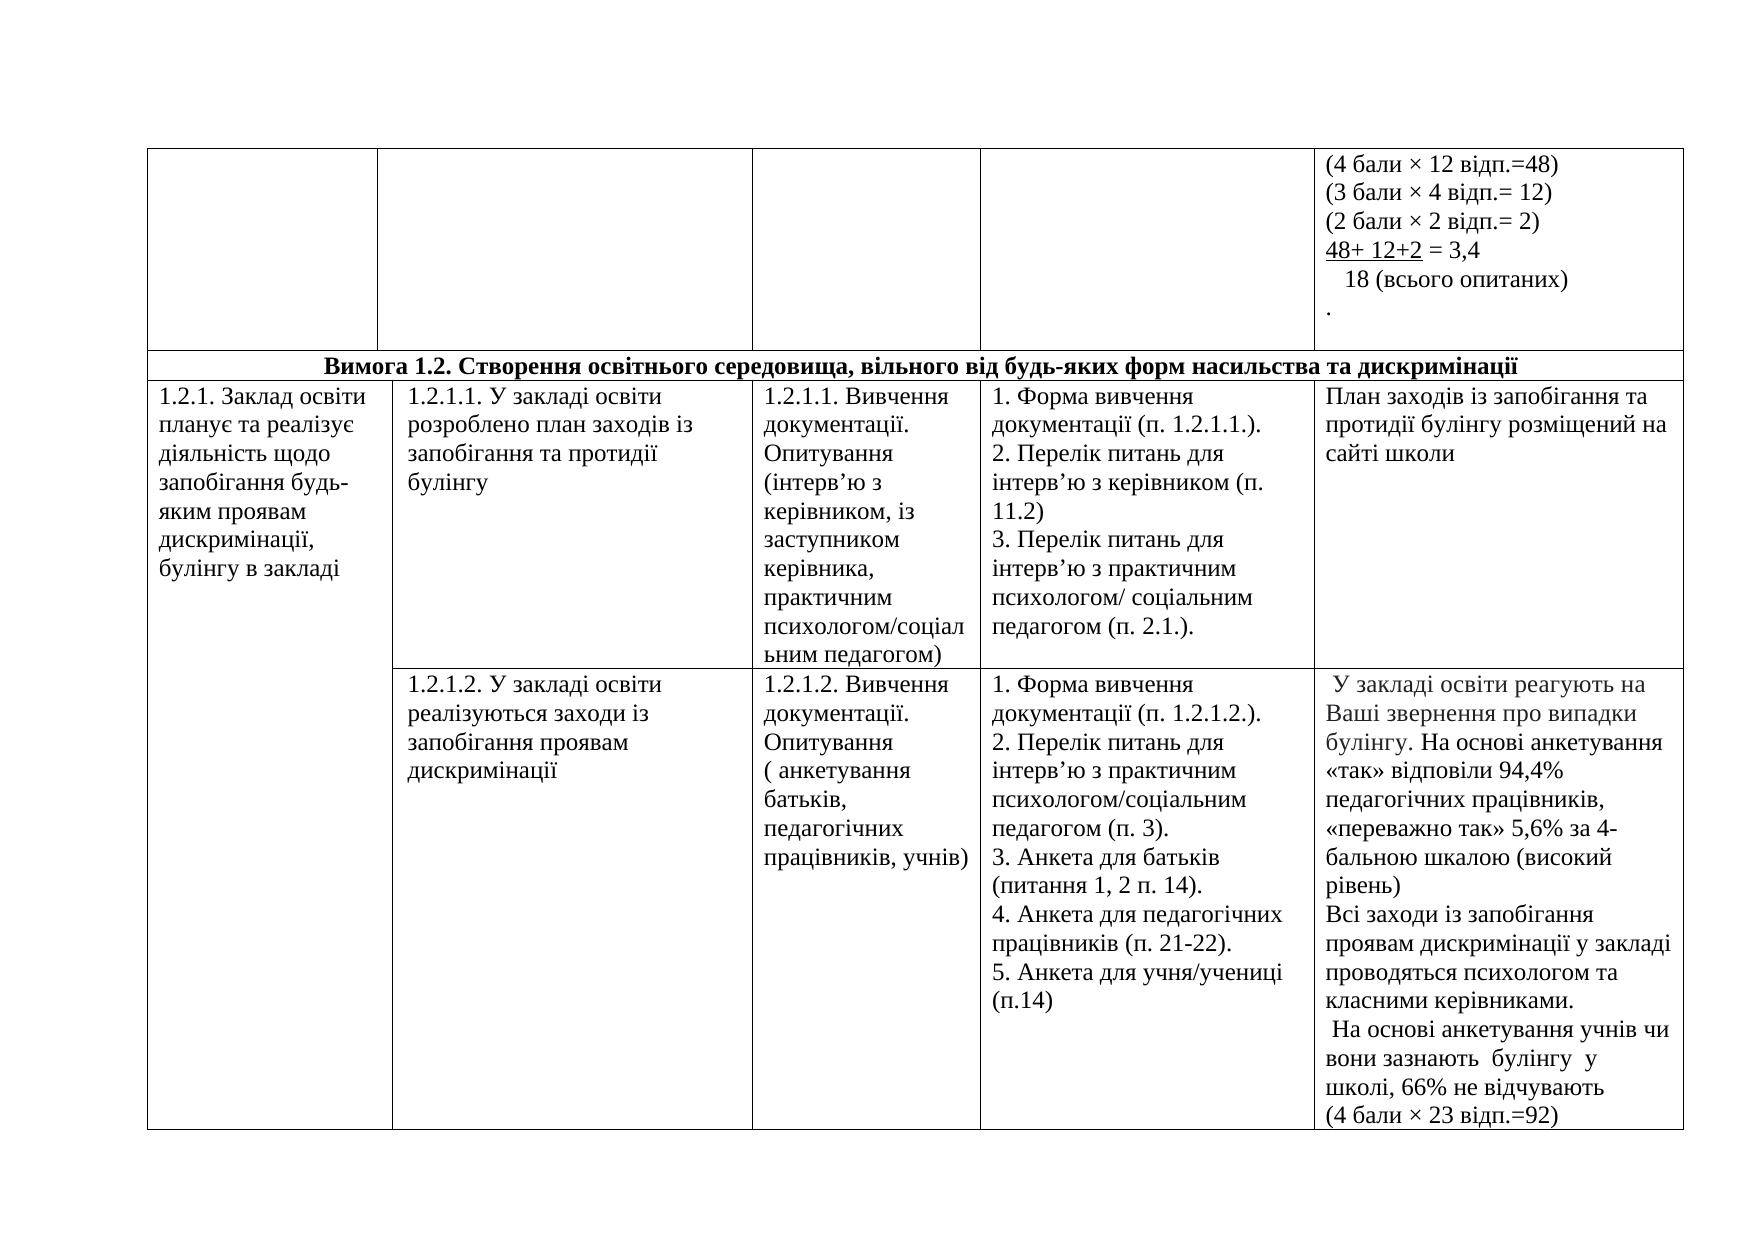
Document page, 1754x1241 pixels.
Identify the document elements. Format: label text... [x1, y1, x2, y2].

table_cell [981, 149, 1314, 350]
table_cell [753, 669, 980, 1129]
table_cell Вимога 1.2. Створення освітнього середовища, вільного від будь-яких форм насильства та дискримінації [148, 351, 1683, 380]
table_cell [981, 669, 1314, 1129]
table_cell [753, 149, 980, 350]
table_cell 1. Форма вивчення документації (п. 1.2.1.1.). 2. Перелік питань для інтерв’ю з керівником (п. 11.2) 3. Перелік питань для інтерв’ю з практичним психологом/ соціальним педагогом (п. 2.1.). [981, 381, 1314, 668]
table_cell 1.2.1.1. У закладі освіти розроблено план заходів із запобігання та протидії булінгу [393, 381, 752, 668]
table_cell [1315, 149, 1683, 350]
table_cell План заходів із запобігання та протидії булінгу розміщений на сайті школи [1315, 381, 1683, 668]
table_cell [393, 669, 752, 1129]
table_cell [378, 149, 752, 350]
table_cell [1315, 669, 1683, 1129]
table_cell 1.2.1.1. Вивчення документації. Опитування (інтерв’ю з керівником, із заступником керівника, практичним психологом/соціальним педагогом) [753, 381, 980, 668]
table_cell 1.2.1. Заклад освіти планує та реалізує діяльність щодо запобігання будь-яким проявам дискримінації, булінгу в закладі [148, 381, 392, 1129]
